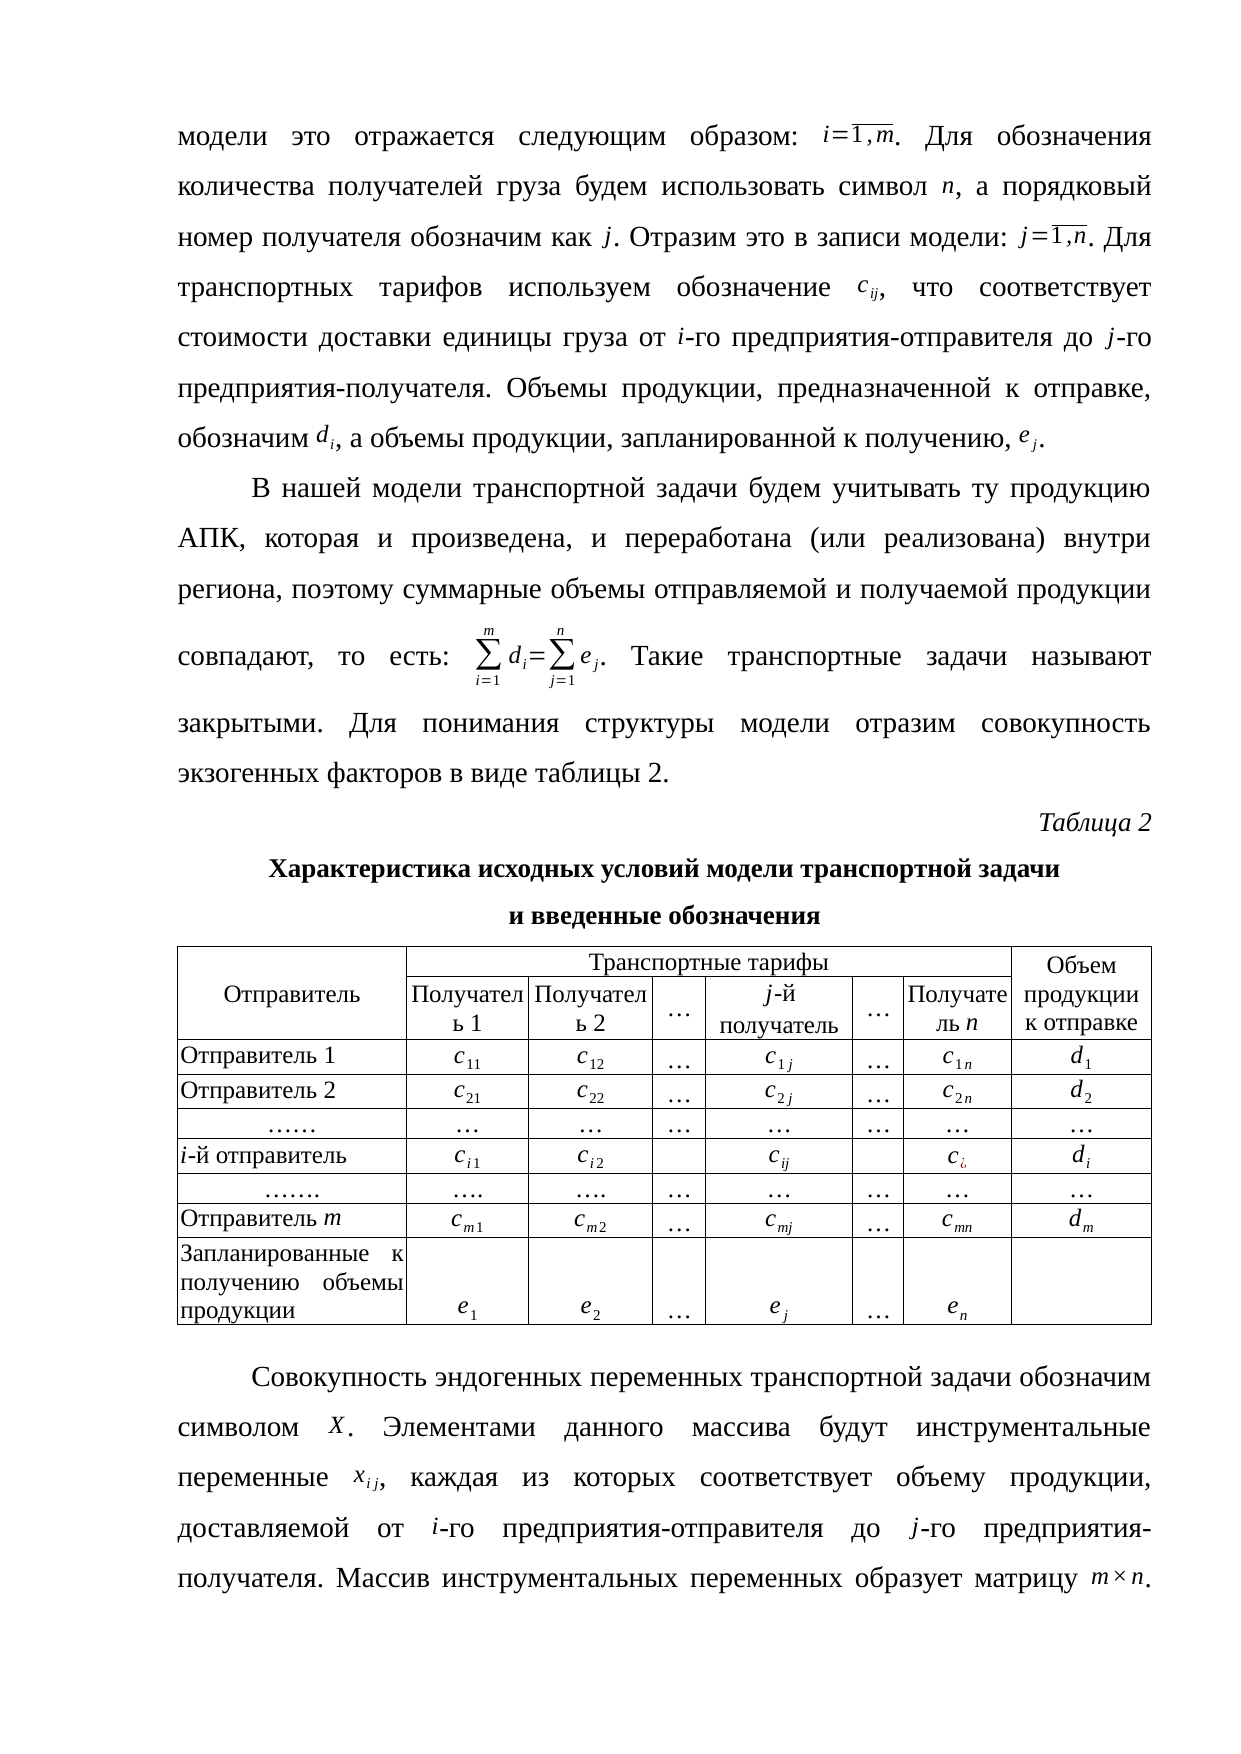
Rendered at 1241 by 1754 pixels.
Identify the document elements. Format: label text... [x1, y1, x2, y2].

table_cell [904, 1040, 1011, 1074]
table_cell …… [178, 1109, 406, 1138]
table_cell [529, 1040, 652, 1074]
table_cell [653, 1139, 705, 1173]
text В нашей модели транспортной задачи будем учитывать ту продукцию АПК, которая и произведена, и переработана (или реализована) внутри региона, поэтому суммарные объемы отправляемой и получаемой продукции совпадают, то есть: . Такие транспортные задачи называют закрытыми. Для понимания структуры модели отразим совокупность экзогенных факторов в виде таблицы 2. [177, 470, 1152, 789]
table_header Отправитель [178, 947, 406, 1039]
table_cell … [706, 1174, 852, 1202]
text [177, 1359, 1152, 1594]
table_cell Получатель 2 [529, 977, 652, 1039]
table_cell [904, 1204, 1011, 1237]
table_cell … [904, 1174, 1011, 1202]
table_cell [529, 1139, 652, 1173]
table_cell [1012, 1139, 1151, 1173]
table_cell … [653, 1075, 705, 1108]
table_cell …. [529, 1174, 652, 1202]
table_cell … [1012, 1109, 1151, 1138]
table_cell …. [407, 1174, 528, 1202]
table_cell [407, 1075, 528, 1108]
table_header Транспортные тарифы [407, 947, 1011, 976]
table_cell … [653, 1238, 705, 1324]
table_cell [904, 1238, 1011, 1324]
table_cell … [706, 1109, 852, 1138]
table_cell [706, 1139, 852, 1173]
table_cell [706, 1075, 852, 1108]
table_cell [706, 1040, 852, 1074]
table_cell … [904, 1109, 1011, 1138]
table_cell [1012, 1040, 1151, 1074]
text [177, 118, 1152, 453]
table_cell [407, 1204, 528, 1237]
table_cell … [653, 1174, 705, 1202]
text Характеристика исходных условий модели транспортной задачи [177, 853, 1152, 884]
table_cell [529, 1204, 652, 1237]
table_cell … [653, 1040, 705, 1074]
table_cell … [853, 977, 903, 1039]
table_cell … [853, 1204, 903, 1237]
text Таблица 2 [177, 806, 1152, 837]
table_cell ……. [178, 1174, 406, 1202]
table_cell [529, 1238, 652, 1324]
text и введенные обозначения [177, 899, 1152, 930]
table_cell Получатель [904, 977, 1011, 1039]
table_cell … [853, 1075, 903, 1108]
table_header Объем продукции к отправке [1012, 947, 1151, 1039]
table_cell [1012, 1204, 1151, 1237]
table_cell [407, 1040, 528, 1074]
table_cell … [653, 1109, 705, 1138]
table_cell [853, 1139, 903, 1173]
table_cell … [529, 1109, 652, 1138]
table_cell Отправитель 2 [178, 1075, 406, 1108]
table_cell … [653, 977, 705, 1039]
table_cell … [853, 1109, 903, 1138]
table_cell [407, 1238, 528, 1324]
table_cell … [853, 1174, 903, 1202]
table_cell [1012, 1238, 1151, 1324]
table_cell Запланированные к получению объемы продукции [178, 1238, 406, 1324]
table_cell … [853, 1238, 903, 1324]
table_cell Получатель 1 [407, 977, 528, 1039]
table_cell [407, 1139, 528, 1173]
table_cell Отправитель 1 [178, 1040, 406, 1074]
table_cell [706, 1204, 852, 1237]
table_cell [706, 1238, 852, 1324]
table_cell -й отправитель [178, 1139, 406, 1173]
table_cell [529, 1075, 652, 1108]
table_cell [904, 1075, 1011, 1108]
table_cell [904, 1139, 1011, 1173]
table_cell … [653, 1204, 705, 1237]
table_cell -й получатель [706, 977, 852, 1039]
table_cell [1012, 1075, 1151, 1108]
table_cell … [1012, 1174, 1151, 1202]
table_cell … [853, 1040, 903, 1074]
table_cell Отправитель [178, 1204, 406, 1237]
table_cell … [407, 1109, 528, 1138]
